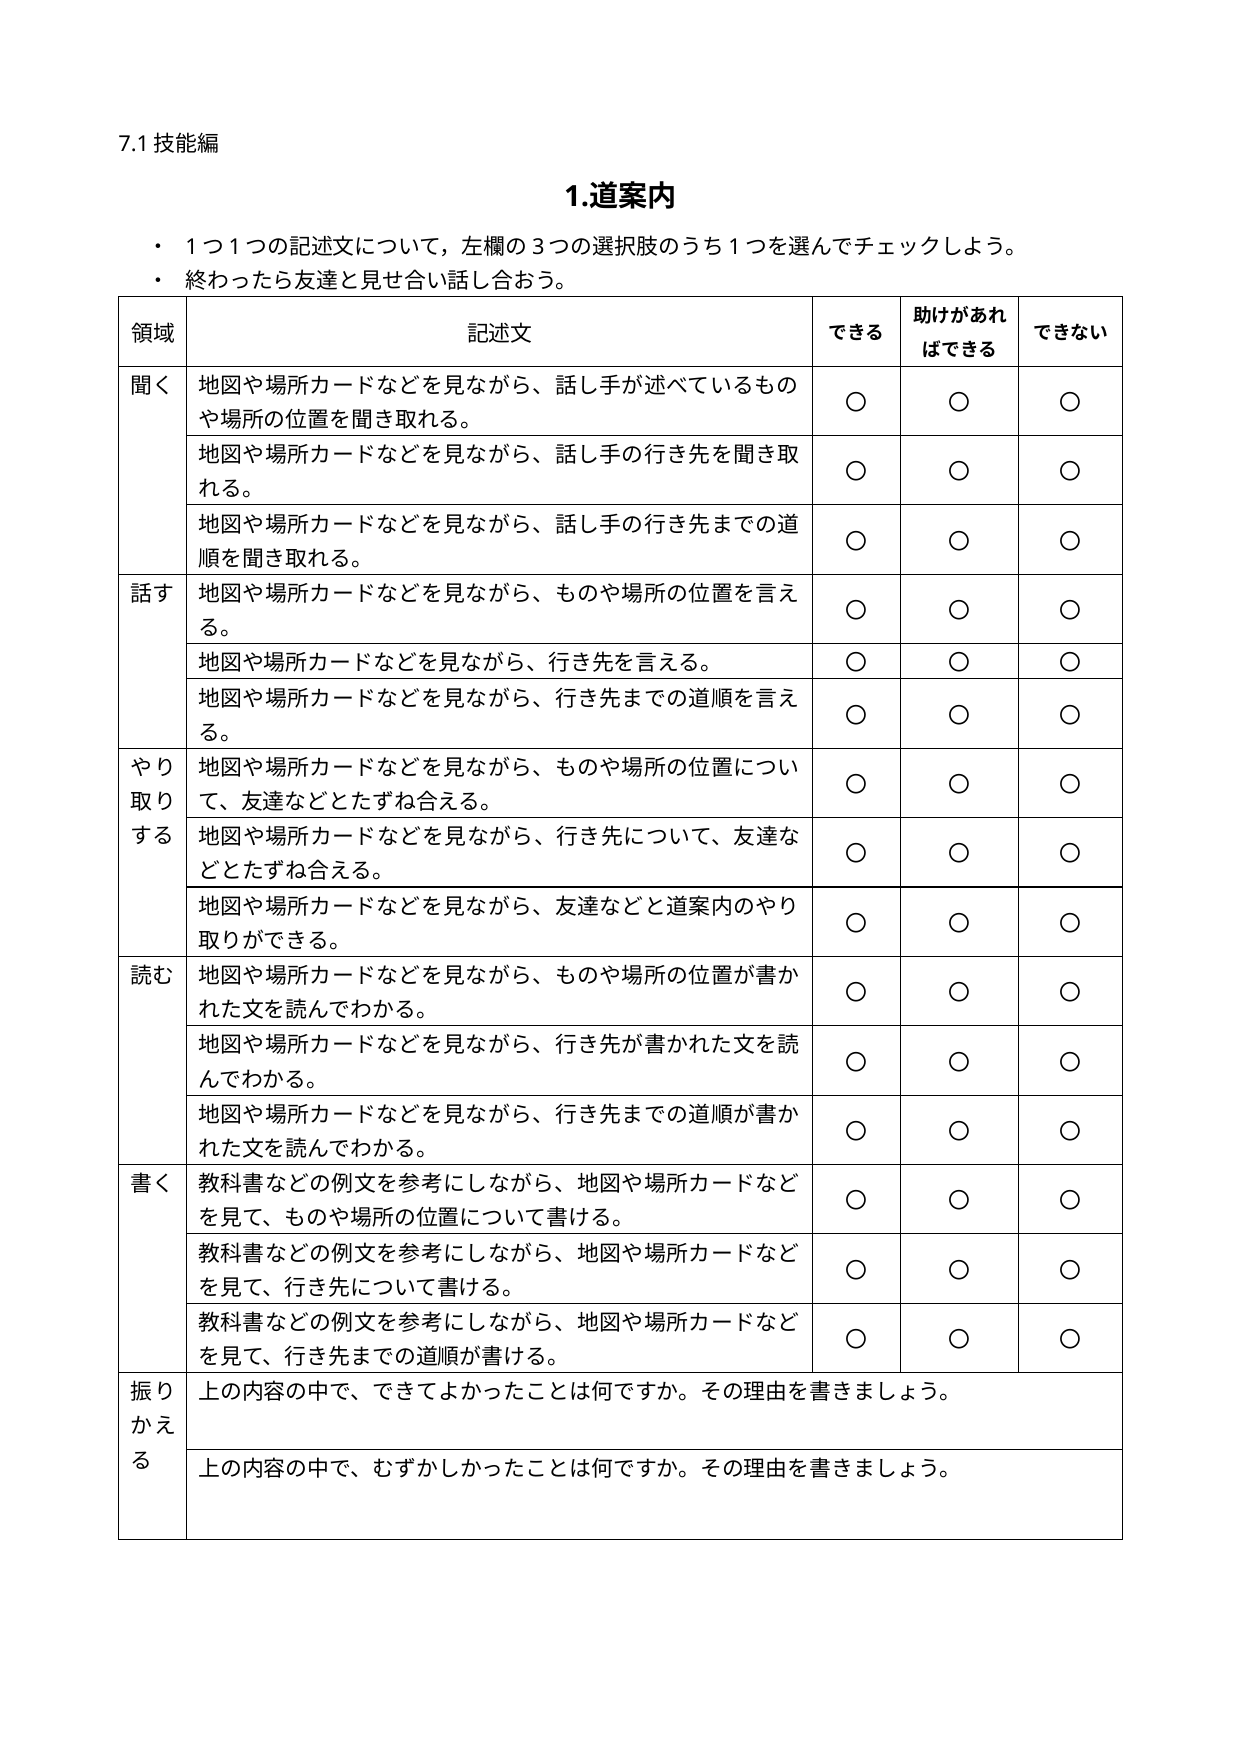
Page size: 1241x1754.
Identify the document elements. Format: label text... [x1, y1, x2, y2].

table_cell 地図や場所カードなどを見ながら、友達などと道案内のやり取りができる。 [187, 888, 812, 956]
table_cell 〇 [813, 644, 900, 678]
table_cell 地図や場所カードなどを見ながら、行き先を言える。 [187, 644, 812, 678]
table_cell 〇 [813, 575, 900, 643]
table_cell 〇 [1019, 1165, 1122, 1233]
table_cell 〇 [1019, 1096, 1122, 1164]
table_cell 地図や場所カードなどを見ながら、ものや場所の位置について、友達などとたずね合える。 [187, 749, 812, 817]
table_cell 〇 [1019, 818, 1122, 886]
table_header できない [1019, 297, 1122, 366]
table_cell 上の内容の中で、できてよかったことは何ですか。その理由を書きましょう。 [187, 1373, 1122, 1448]
table_cell 〇 [1019, 575, 1122, 643]
table_cell 〇 [1019, 1304, 1122, 1372]
table_cell 〇 [1019, 505, 1122, 574]
table_cell 〇 [901, 679, 1018, 748]
table_cell 〇 [901, 505, 1018, 574]
table_header 領域 [119, 297, 186, 366]
table_cell 〇 [813, 888, 900, 956]
table_cell 〇 [901, 818, 1018, 886]
table_cell 〇 [901, 749, 1018, 817]
table_cell 〇 [1019, 436, 1122, 504]
table_cell 聞く [119, 367, 186, 574]
table_cell 地図や場所カードなどを見ながら、行き先について、友達などとたずね合える。 [187, 818, 812, 886]
table_cell 〇 [901, 1234, 1018, 1303]
table_cell 〇 [1019, 888, 1122, 956]
table_cell 書く [119, 1165, 186, 1372]
table_cell 上の内容の中で、むずかしかったことは何ですか。その理由を書きましょう。 [187, 1450, 1122, 1539]
table_cell 〇 [901, 1026, 1018, 1094]
table_cell 地図や場所カードなどを見ながら、話し手の行き先までの道順を聞き取れる。 [187, 505, 812, 574]
list 1つ1つの記述文について，左欄の3つの選択肢のうち1つを選んでチェックしよう。 [148, 228, 1122, 262]
table_cell 〇 [1019, 1234, 1122, 1303]
table_cell 〇 [901, 644, 1018, 678]
text 7.1技能編 [118, 125, 1122, 159]
table_cell 〇 [1019, 644, 1122, 678]
table_cell 地図や場所カードなどを見ながら、話し手が述べているものや場所の位置を聞き取れる。 [187, 367, 812, 435]
table_cell 教科書などの例文を参考にしながら、地図や場所カードなどを見て、行き先までの道順が書ける。 [187, 1304, 812, 1372]
table_cell 〇 [901, 957, 1018, 1025]
table_cell 〇 [901, 575, 1018, 643]
table_cell 〇 [813, 505, 900, 574]
table_cell 〇 [813, 679, 900, 748]
table_cell 話す [119, 575, 186, 748]
table_cell 〇 [901, 1096, 1018, 1164]
table_cell 〇 [901, 1165, 1018, 1233]
table_header 助けがあればできる [901, 297, 1018, 366]
table_cell 〇 [813, 749, 900, 817]
table_cell 〇 [813, 1234, 900, 1303]
table_cell 地図や場所カードなどを見ながら、ものや場所の位置が書かれた文を読んでわかる。 [187, 957, 812, 1025]
table_cell 教科書などの例文を参考にしながら、地図や場所カードなどを見て、行き先について書ける。 [187, 1234, 812, 1303]
table_cell 〇 [1019, 749, 1122, 817]
table_cell 〇 [813, 367, 900, 435]
table_cell 〇 [1019, 367, 1122, 435]
table_cell 〇 [813, 818, 900, 886]
table_header 記述文 [187, 297, 812, 366]
table_cell 〇 [813, 1165, 900, 1233]
table_cell 地図や場所カードなどを見ながら、行き先が書かれた文を読んでわかる。 [187, 1026, 812, 1094]
table_cell 振りかえる [119, 1373, 186, 1539]
table_cell 教科書などの例文を参考にしながら、地図や場所カードなどを見て、ものや場所の位置について書ける。 [187, 1165, 812, 1233]
table_cell 〇 [901, 436, 1018, 504]
table_cell 〇 [901, 888, 1018, 956]
table_cell 〇 [1019, 679, 1122, 748]
table_cell 〇 [813, 436, 900, 504]
table_cell 地図や場所カードなどを見ながら、行き先までの道順が書かれた文を読んでわかる。 [187, 1096, 812, 1164]
list 終わったら友達と見せ合い話し合おう。 [148, 262, 1122, 296]
table_cell 地図や場所カードなどを見ながら、行き先までの道順を言える。 [187, 679, 812, 748]
table_cell 〇 [1019, 957, 1122, 1025]
table_cell 〇 [813, 957, 900, 1025]
table_cell 〇 [901, 367, 1018, 435]
table_cell 〇 [1019, 1026, 1122, 1094]
table_cell 地図や場所カードなどを見ながら、ものや場所の位置を言える。 [187, 575, 812, 643]
table_cell 地図や場所カードなどを見ながら、話し手の行き先を聞き取れる。 [187, 436, 812, 504]
table_cell 読む [119, 957, 186, 1164]
text 1.道案内 [118, 159, 1122, 228]
table_cell 〇 [813, 1096, 900, 1164]
table_header できる [813, 297, 900, 366]
table_cell やり取りする [119, 749, 186, 956]
table_cell 〇 [813, 1304, 900, 1372]
table_cell 〇 [813, 1026, 900, 1094]
table_cell 〇 [901, 1304, 1018, 1372]
